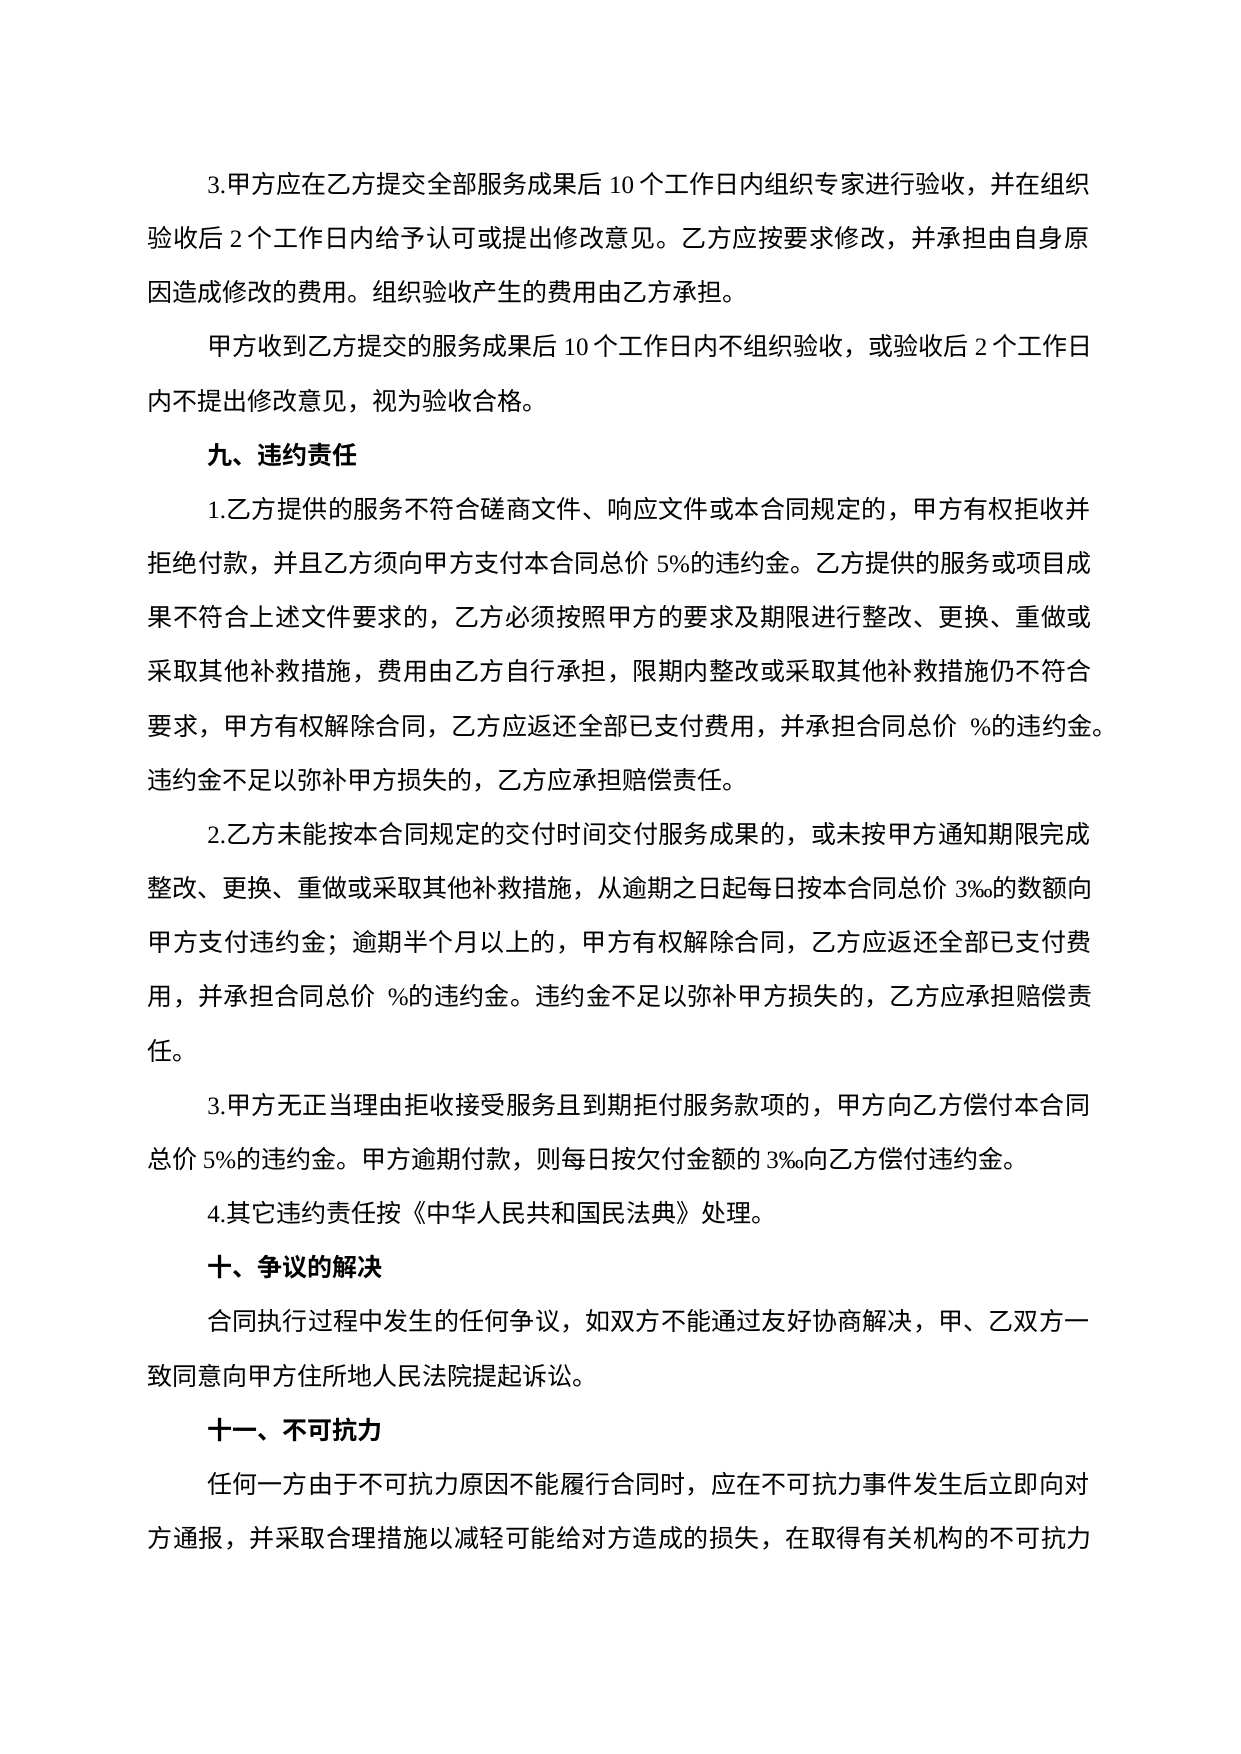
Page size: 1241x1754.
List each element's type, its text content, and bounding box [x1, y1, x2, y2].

text 1.乙方提供的服务不符合磋商文件、响应文件或本合同规定的，甲方有权拒收并拒绝付款，并且乙方须向甲方支付本合同总价5%的违约金。乙方提供的服务或项目成果不符合上述文件要求的，乙方必须按照甲方的要求及期限进行整改、更换、重做或采取其他补救措施，费用由乙方自行承担，限期内整改或采取其他补救措施仍不符合要求，甲方有权解除合同，乙方应返还全部已支付费用，并承担合同总价 %的违约金。违约金不足以弥补甲方损失的，乙方应承担赔偿责任。 [148, 475, 1092, 800]
text 3.甲方无正当理由拒收接受服务且到期拒付服务款项的，甲方向乙方偿付本合同总价5%的违约金。甲方逾期付款，则每日按欠付金额的3‰向乙方偿付违约金。 [148, 1071, 1092, 1179]
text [148, 1450, 1092, 1558]
text 合同执行过程中发生的任何争议，如双方不能通过友好协商解决，甲、乙双方一致同意向甲方住所地人民法院提起诉讼。 [148, 1287, 1092, 1396]
text 甲方收到乙方提交的服务成果后10个工作日内不组织验收，或验收后2个工作日内不提出修改意见，视为验收合格。 [148, 312, 1092, 421]
text 十、争议的解决 [148, 1233, 1092, 1287]
text 十一、不可抗力 [148, 1396, 1092, 1450]
text 4.其它违约责任按《中华人民共和国民法典》处理。 [148, 1179, 1092, 1233]
text 3.甲方应在乙方提交全部服务成果后10个工作日内组织专家进行验收，并在组织验收后2个工作日内给予认可或提出修改意见。乙方应按要求修改，并承担由自身原因造成修改的费用。组织验收产生的费用由乙方承担。 [148, 150, 1092, 312]
text 2.乙方未能按本合同规定的交付时间交付服务成果的，或未按甲方通知期限完成整改、更换、重做或采取其他补救措施，从逾期之日起每日按本合同总价3‰的数额向甲方支付违约金；逾期半个月以上的，甲方有权解除合同，乙方应返还全部已支付费用，并承担合同总价 %的违约金。违约金不足以弥补甲方损失的，乙方应承担赔偿责任。 [148, 800, 1092, 1071]
text 九、违约责任 [148, 421, 1092, 475]
